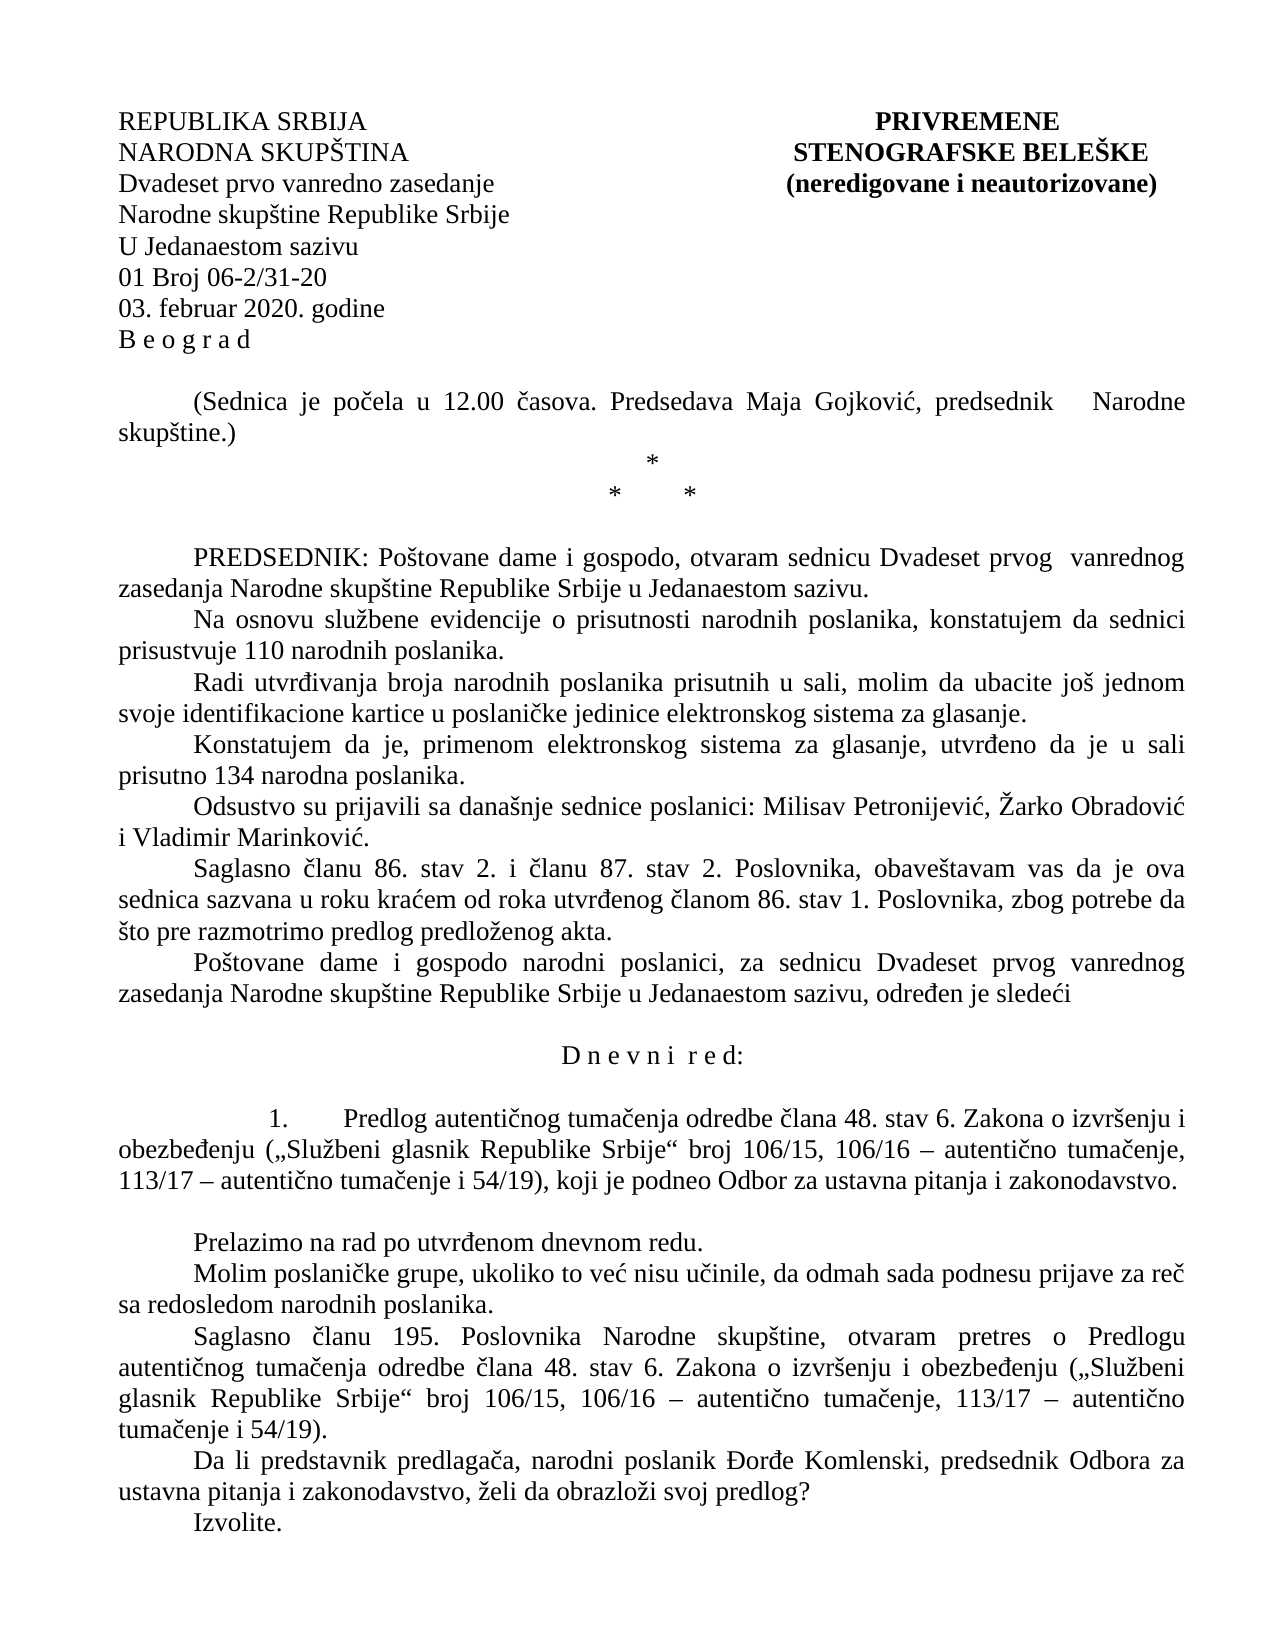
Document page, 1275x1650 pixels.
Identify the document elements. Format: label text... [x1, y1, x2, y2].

text Dvadeset prvo vanredno zasedanje (neredigovane i neautorizovane) [118, 167, 1186, 198]
text Radi utvrđivanja broja narodnih poslanika prisutnih u sali, molim da ubacite još jednom svoje identifikacione kartice u poslaničke jedinice elektronskog sistema za glasanje. [118, 666, 1186, 728]
text PREDSEDNIK: Poštovane dame i gospodo, otvaram sednicu Dvadeset prvog vanrednog zasedanja Narodne skupštine Republike Srbije u Jedanaestom sazivu. [118, 541, 1186, 603]
text Molim poslaničke grupe, ukoliko to već nisu učinile, da odmah sada podnesu prijave za reč sa redosledom narodnih poslanika. [118, 1257, 1186, 1320]
text NARODNA SKUPŠTINA STENOGRAFSKE BELEŠKE [118, 136, 1186, 167]
list Predlog autentičnog tumačenja odredbe člana 48. stav 6. Zakona o izvršenju i obezbeđenju („Službeni glasnik Republike Srbije“ broj 106/15, 106/16 – autentično tumačenje, 113/17 – autentično tumačenje i 54/19), koji je podneo Odbor za ustavna pitanja i zakonodavstvo. [118, 1102, 1186, 1195]
text D n e v n i r e d: [118, 1039, 1186, 1071]
text * [118, 448, 1186, 479]
text (Sednica je počela u 12.00 časova. Predsedava Maja Gojković, predsednik Narodne skupštine.) [118, 385, 1186, 448]
text Poštovane dame i gospodo narodni poslanici, za sednicu Dvadeset prvog vanrednog zasedanja Narodne skupštine Republike Srbije u Jedanaestom sazivu, određen je sledeći [118, 946, 1186, 1008]
text Na osnovu službene evidencije o prisutnosti narodnih poslanika, konstatujem da sednici prisustvuje 110 narodnih poslanika. [118, 603, 1186, 666]
text 03. februar 2020. godine [118, 292, 1186, 323]
text Saglasno članu 86. stav 2. i članu 87. stav 2. Poslovnika, obaveštavam vas da je ova sednica sazvana u roku kraćem od roka utvrđenog članom 86. stav 1. Poslovnika, zbog potrebe da što pre razmotrimo predlog predloženog akta. [118, 852, 1186, 946]
text B e o g r a d [118, 323, 1186, 354]
text Izvolite. [118, 1507, 1186, 1538]
text Saglasno članu 195. Poslovnika Narodne skupštine, otvaram pretres o Predlogu autentičnog tumačenja odredbe člana 48. stav 6. Zakona o izvršenju i obezbeđenju („Službeni glasnik Republike Srbije“ broj 106/15, 106/16 – autentično tumačenje, 113/17 – autentično tumačenje i 54/19). [118, 1320, 1186, 1444]
text 01 Broj 06-2/31-20 [118, 261, 1186, 292]
text REPUBLIKA SRBIJA PRIVREMENE [118, 105, 1186, 136]
text Konstatujem da je, primenom elektronskog sistema za glasanje, utvrđeno da je u sali prisutno 134 narodna poslanika. [118, 728, 1186, 790]
text Odsustvo su prijavili sa današnje sednice poslanici: Milisav Petronijević, Žarko Obradović i Vladimir Marinković. [118, 790, 1186, 852]
text U Jedanaestom sazivu [118, 229, 1186, 261]
text Prelazimo na rad po utvrđenom dnevnom redu. [118, 1226, 1186, 1257]
text * * [118, 479, 1186, 510]
text Da li predstavnik predlagača, narodni poslanik Đorđe Komlenski, predsednik Odbora za ustavna pitanja i zakonodavstvo, želi da obrazloži svoj predlog? [118, 1444, 1186, 1507]
text Narodne skupštine Republike Srbije [118, 198, 1186, 229]
